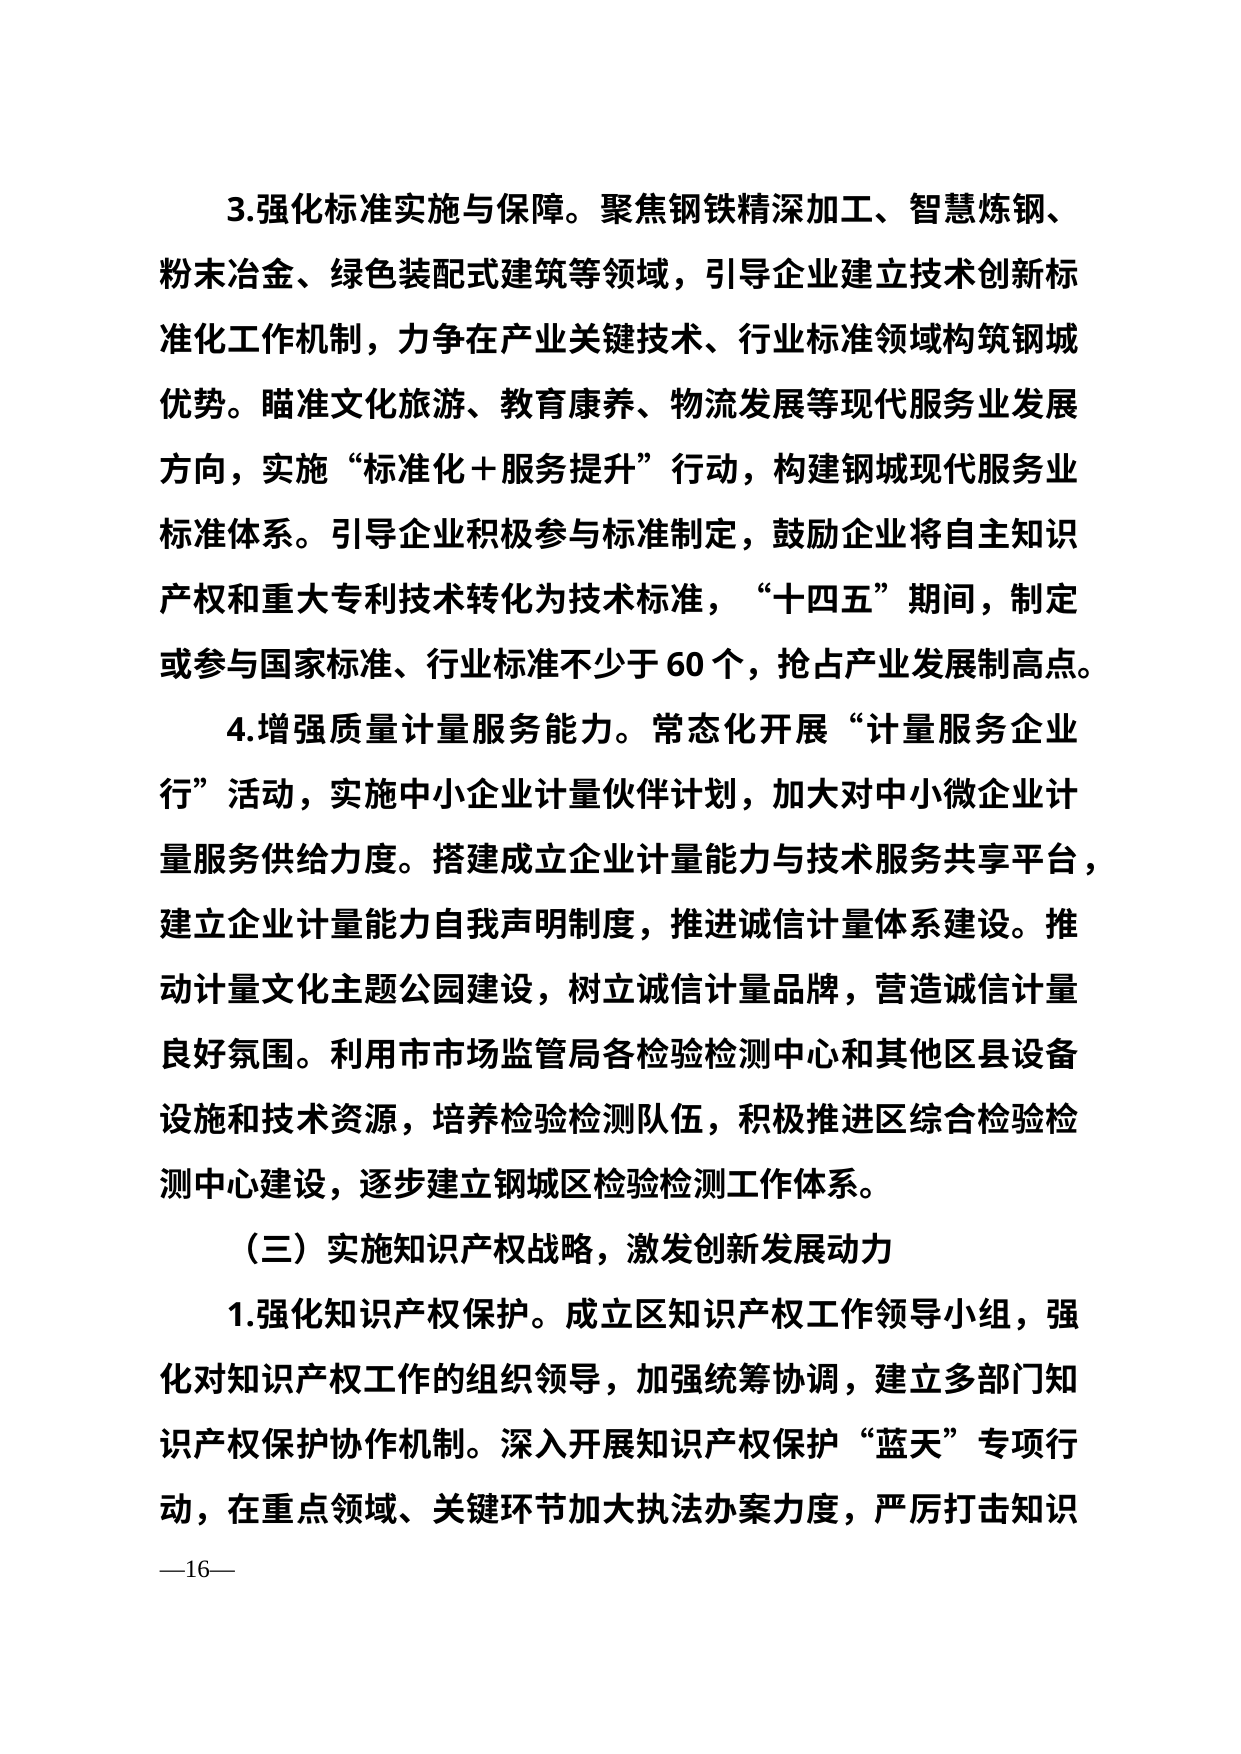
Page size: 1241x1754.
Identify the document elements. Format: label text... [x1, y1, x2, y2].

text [159, 1279, 1081, 1539]
text 4.增强质量计量服务能力。常态化开展“计量服务企业行”活动，实施中小企业计量伙伴计划，加大对中小微企业计量服务供给力度。搭建成立企业计量能力与技术服务共享平台，建立企业计量能力自我声明制度，推进诚信计量体系建设。推动计量文化主题公园建设，树立诚信计量品牌，营造诚信计量良好氛围。利用市市场监管局各检验检测中心和其他区县设备设施和技术资源，培养检验检测队伍，积极推进区综合检验检测中心建设，逐步建立钢城区检验检测工作体系。 [159, 694, 1081, 1214]
text （三）实施知识产权战略，激发创新发展动力 [159, 1214, 1081, 1279]
text 3.强化标准实施与保障。聚焦钢铁精深加工、智慧炼钢、粉末冶金、绿色装配式建筑等领域，引导企业建立技术创新标准化工作机制，力争在产业关键技术、行业标准领域构筑钢城优势。瞄准文化旅游、教育康养、物流发展等现代服务业发展方向，实施“标准化＋服务提升”行动，构建钢城现代服务业标准体系。引导企业积极参与标准制定，鼓励企业将自主知识产权和重大专利技术转化为技术标准，“十四五”期间，制定或参与国家标准、行业标准不少于60个，抢占产业发展制高点。 [159, 174, 1081, 694]
